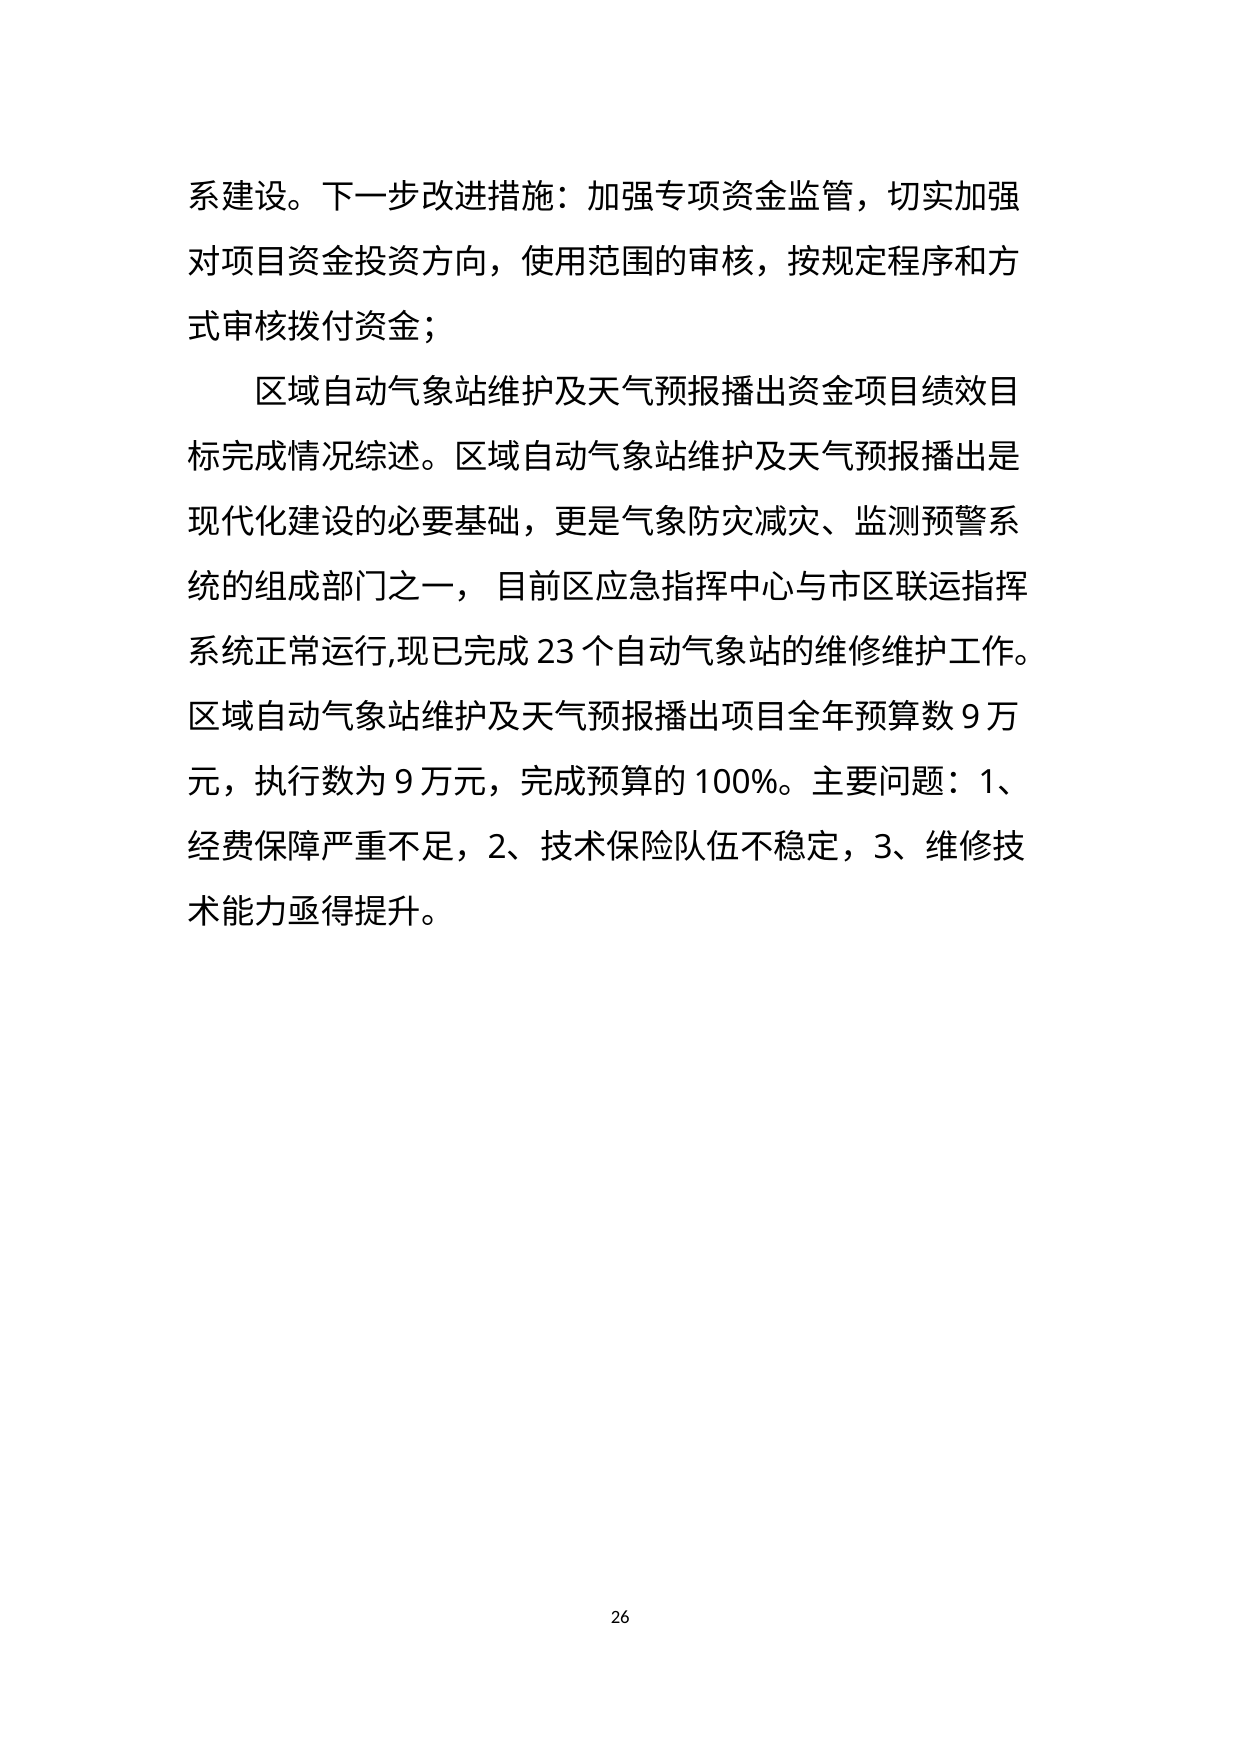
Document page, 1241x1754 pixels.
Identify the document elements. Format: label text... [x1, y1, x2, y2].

text 区域自动气象站维护及天气预报播出资金项目绩效目标完成情况综述。区域自动气象站维护及天气预报播出是现代化建设的必要基础，更是气象防灾减灾、监测预警系统的组成部门之一， 目前区应急指挥中心与市区联运指挥系统正常运行,现已完成23个自动气象站的维修维护工作。区域自动气象站维护及天气预报播出项目全年预算数9万元，执行数为9万元，完成预算的100%。主要问题：1、经费保障严重不足，2、技术保险队伍不稳定，3、维修技术能力亟得提升。 [187, 357, 1053, 942]
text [187, 162, 1053, 357]
